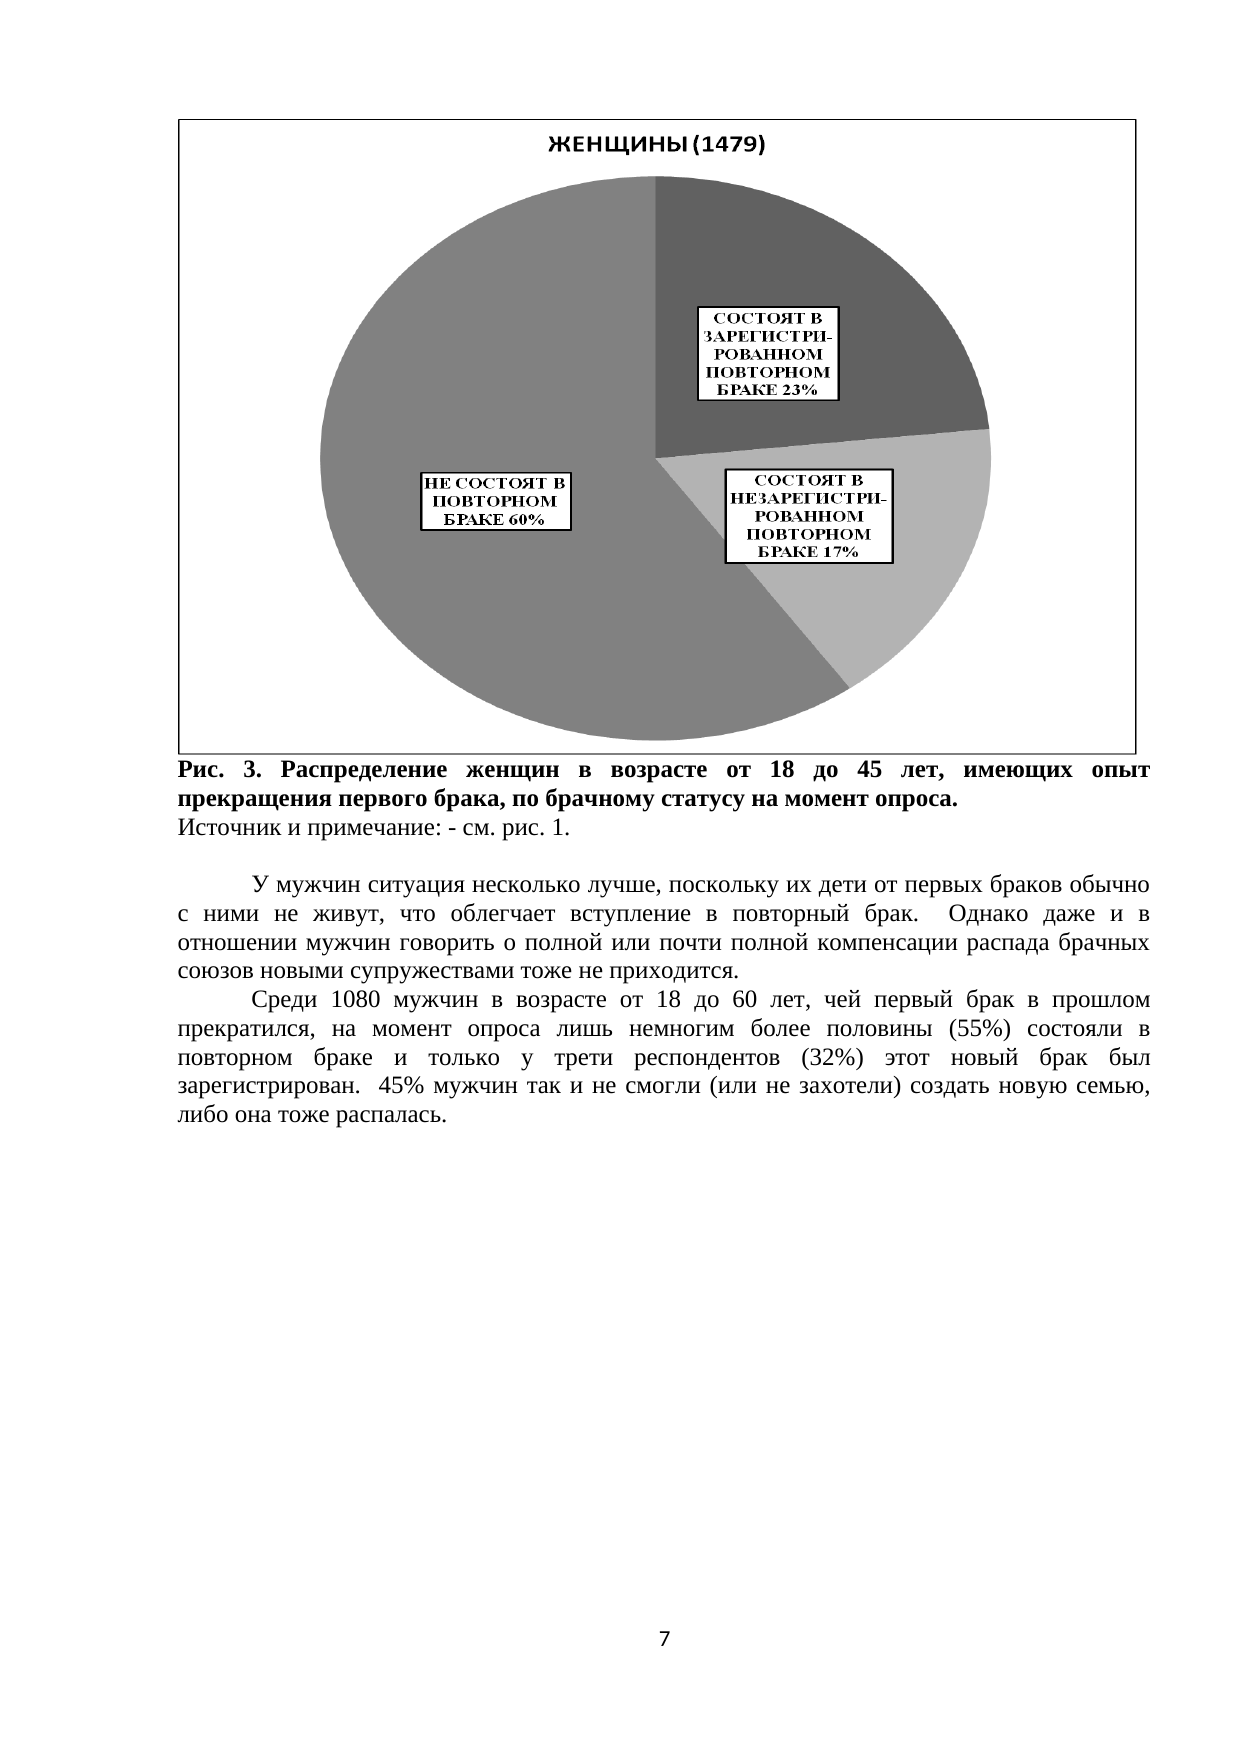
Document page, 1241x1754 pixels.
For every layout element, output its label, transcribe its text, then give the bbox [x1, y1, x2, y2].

picture [177, 118, 1137, 755]
text Рис. 3. Распределение женщин в возрасте от 18 до 45 лет, имеющих опыт прекращения первого брака, по брачному статусу на момент опроса. [177, 754, 1152, 812]
text Среди 1080 мужчин в возрасте от 18 до 60 лет, чей первый брак в прошлом прекратился, на момент опроса лишь немногим более половины (55%) состояли в повторном браке и только у трети респондентов (32%) этот новый брак был зарегистрирован. 45% мужчин так и не смогли (или не захотели) создать новую семью, либо она тоже распалась. [177, 984, 1152, 1128]
text У мужчин ситуация несколько лучше, поскольку их дети от первых браков обычно с ними не живут, что облегчает вступление в повторный брак. Однако даже и в отношении мужчин говорить о полной или почти полной компенсации распада брачных союзов новыми супружествами тоже не приходится. [177, 869, 1152, 984]
text Источник и примечание: - см. рис. 1. [177, 812, 1152, 841]
